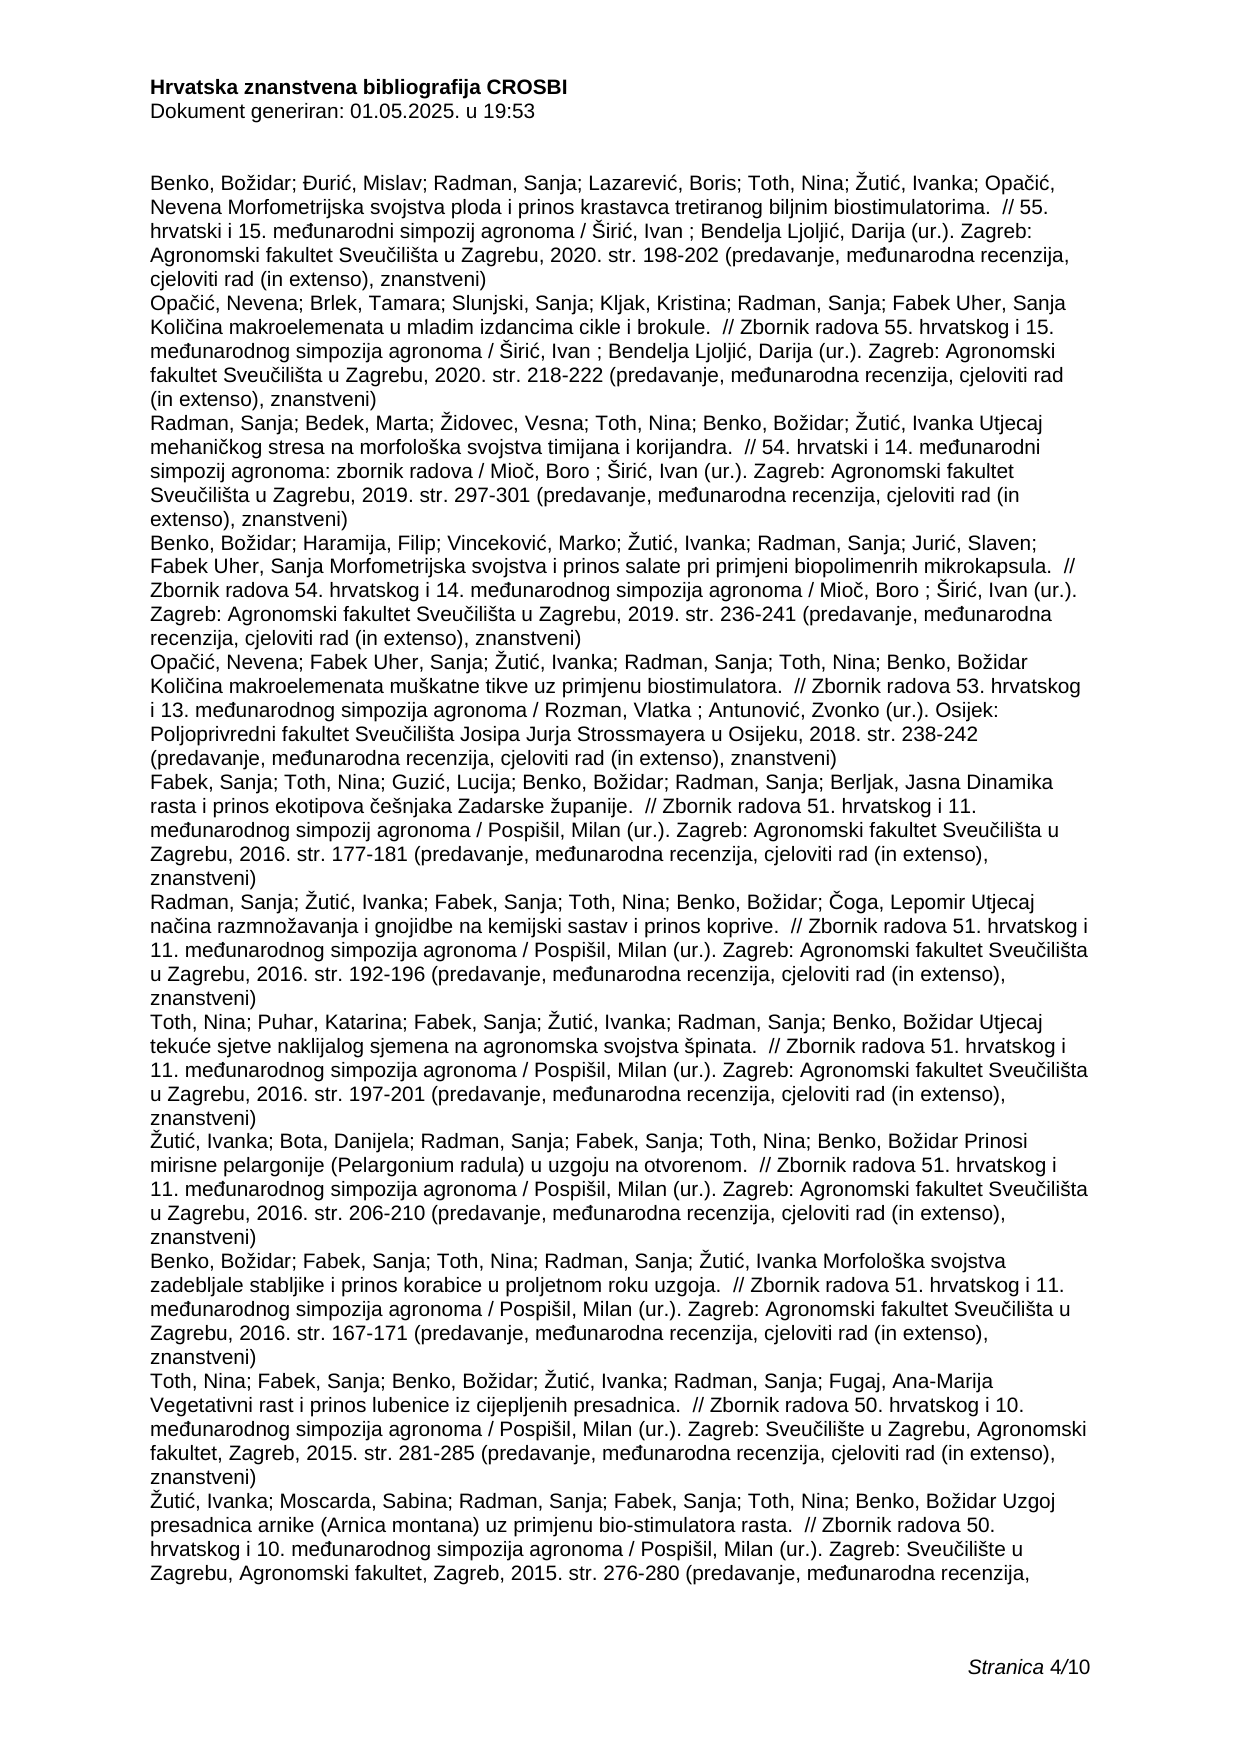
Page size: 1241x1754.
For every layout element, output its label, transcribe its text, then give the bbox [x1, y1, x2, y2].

text Benko, Božidar; Haramija, Filip; Vinceković, Marko; Žutić, Ivanka; Radman, Sanja; Jurić, Slaven; Fabek Uher, Sanja [150, 530, 1090, 650]
text Toth, Nina; Puhar, Katarina; Fabek, Sanja; Žutić, Ivanka; Radman, Sanja; Benko, Božidar [150, 1009, 1090, 1129]
text Radman, Sanja; Žutić, Ivanka; Fabek, Sanja; Toth, Nina; Benko, Božidar; Čoga, Lepomir [150, 890, 1090, 1009]
text Fabek, Sanja; Toth, Nina; Guzić, Lucija; Benko, Božidar; Radman, Sanja; Berljak, Jasna [150, 770, 1090, 890]
text Žutić, Ivanka; Bota, Danijela; Radman, Sanja; Fabek, Sanja; Toth, Nina; Benko, Božidar [150, 1129, 1090, 1249]
text Toth, Nina; Fabek, Sanja; Benko, Božidar; Žutić, Ivanka; Radman, Sanja; Fugaj, Ana-Marija [150, 1369, 1090, 1489]
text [150, 1489, 1090, 1584]
text Benko, Božidar; Đurić, Mislav; Radman, Sanja; Lazarević, Boris; Toth, Nina; Žutić, Ivanka; Opačić, Nevena [150, 171, 1090, 291]
text Opačić, Nevena; Fabek Uher, Sanja; Žutić, Ivanka; Radman, Sanja; Toth, Nina; Benko, Božidar [150, 650, 1090, 770]
text Opačić, Nevena; Brlek, Tamara; Slunjski, Sanja; Kljak, Kristina; Radman, Sanja; Fabek Uher, Sanja [150, 291, 1090, 411]
text Benko, Božidar; Fabek, Sanja; Toth, Nina; Radman, Sanja; Žutić, Ivanka [150, 1249, 1090, 1369]
text Radman, Sanja; Bedek, Marta; Židovec, Vesna; Toth, Nina; Benko, Božidar; Žutić, Ivanka [150, 411, 1090, 530]
